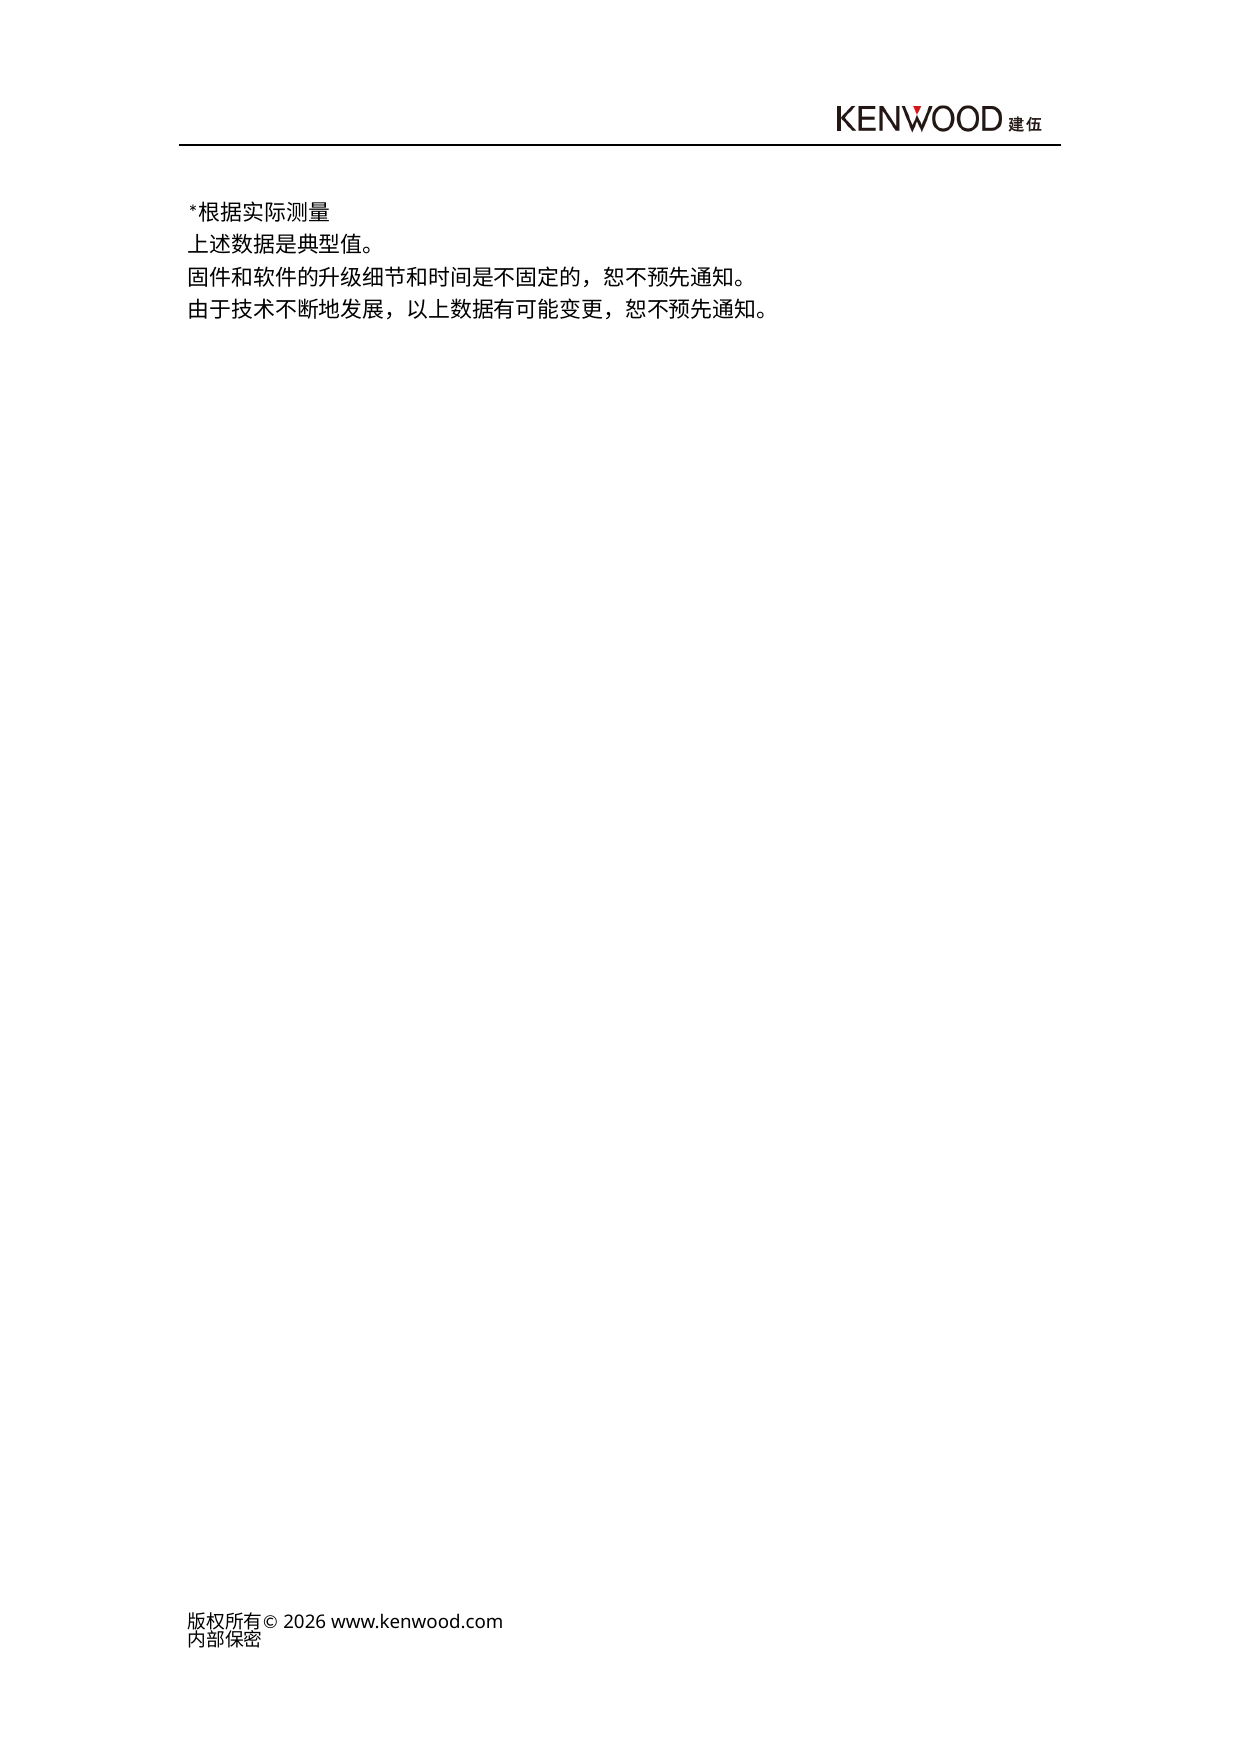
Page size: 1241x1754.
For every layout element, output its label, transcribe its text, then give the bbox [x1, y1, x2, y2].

picture [824, 90, 1053, 143]
text 由于技术不断地发展，以上数据有可能变更，恕不预先通知。 [187, 292, 1053, 324]
text 固件和软件的升级细节和时间是不固定的，恕不预先通知。 [187, 259, 1053, 292]
text *根据实际测量 [187, 194, 1053, 227]
text 上述数据是典型值。 [187, 227, 1053, 259]
